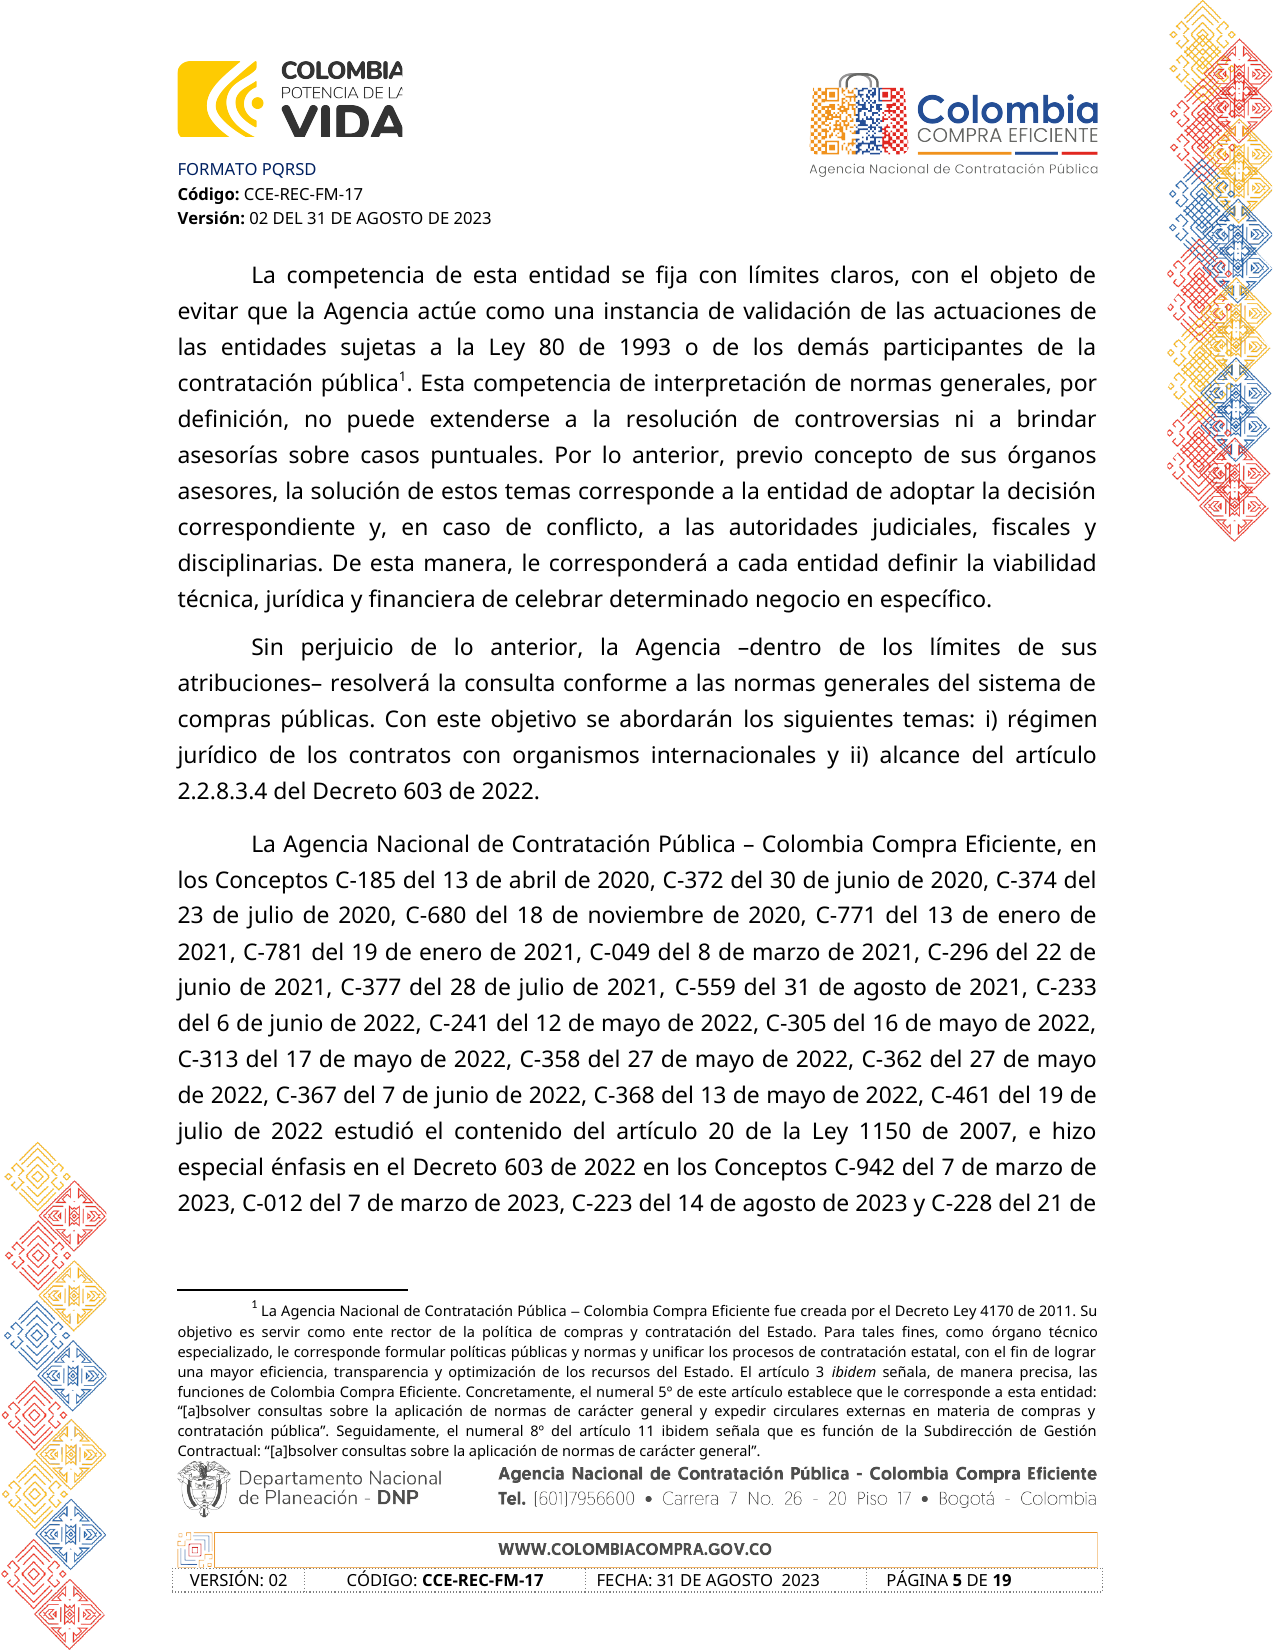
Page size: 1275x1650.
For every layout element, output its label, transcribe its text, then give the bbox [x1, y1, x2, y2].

text La competencia de esta entidad se fija con límites claros, con el objeto de evitar que la Agencia actúe como una instancia de validación de las actuaciones de las entidades sujetas a la Ley 80 de 1993 o de los demás participantes de la contratación pública. Esta competencia de interpretación de normas generales, por definición, no puede extenderse a la resolución de controversias ni a brindar asesorías sobre casos puntuales. Por lo anterior, previo concepto de sus órganos asesores, la solución de estos temas corresponde a la entidad de adoptar la decisión correspondiente y, en caso de conflicto, a las autoridades judiciales, fiscales y disciplinarias. De esta manera, le corresponderá a cada entidad definir la viabilidad técnica, jurídica y financiera de celebrar determinado negocio en específico. [177, 259, 1098, 614]
picture [177, 1461, 1098, 1568]
picture [177, 61, 402, 137]
text Sin perjuicio de lo anterior, la Agencia –dentro de los límites de sus atribuciones– resolverá la consulta conforme a las normas generales del sistema de compras públicas. Con este objetivo se abordarán los siguientes temas: i) régimen jurídico de los contratos con organismos internacionales y ii) alcance del artículo 2.2.8.3.4 del Decreto 603 de 2022. [177, 631, 1098, 806]
picture [0, 1141, 106, 1648]
picture [809, 73, 1098, 177]
picture [1165, 0, 1272, 539]
